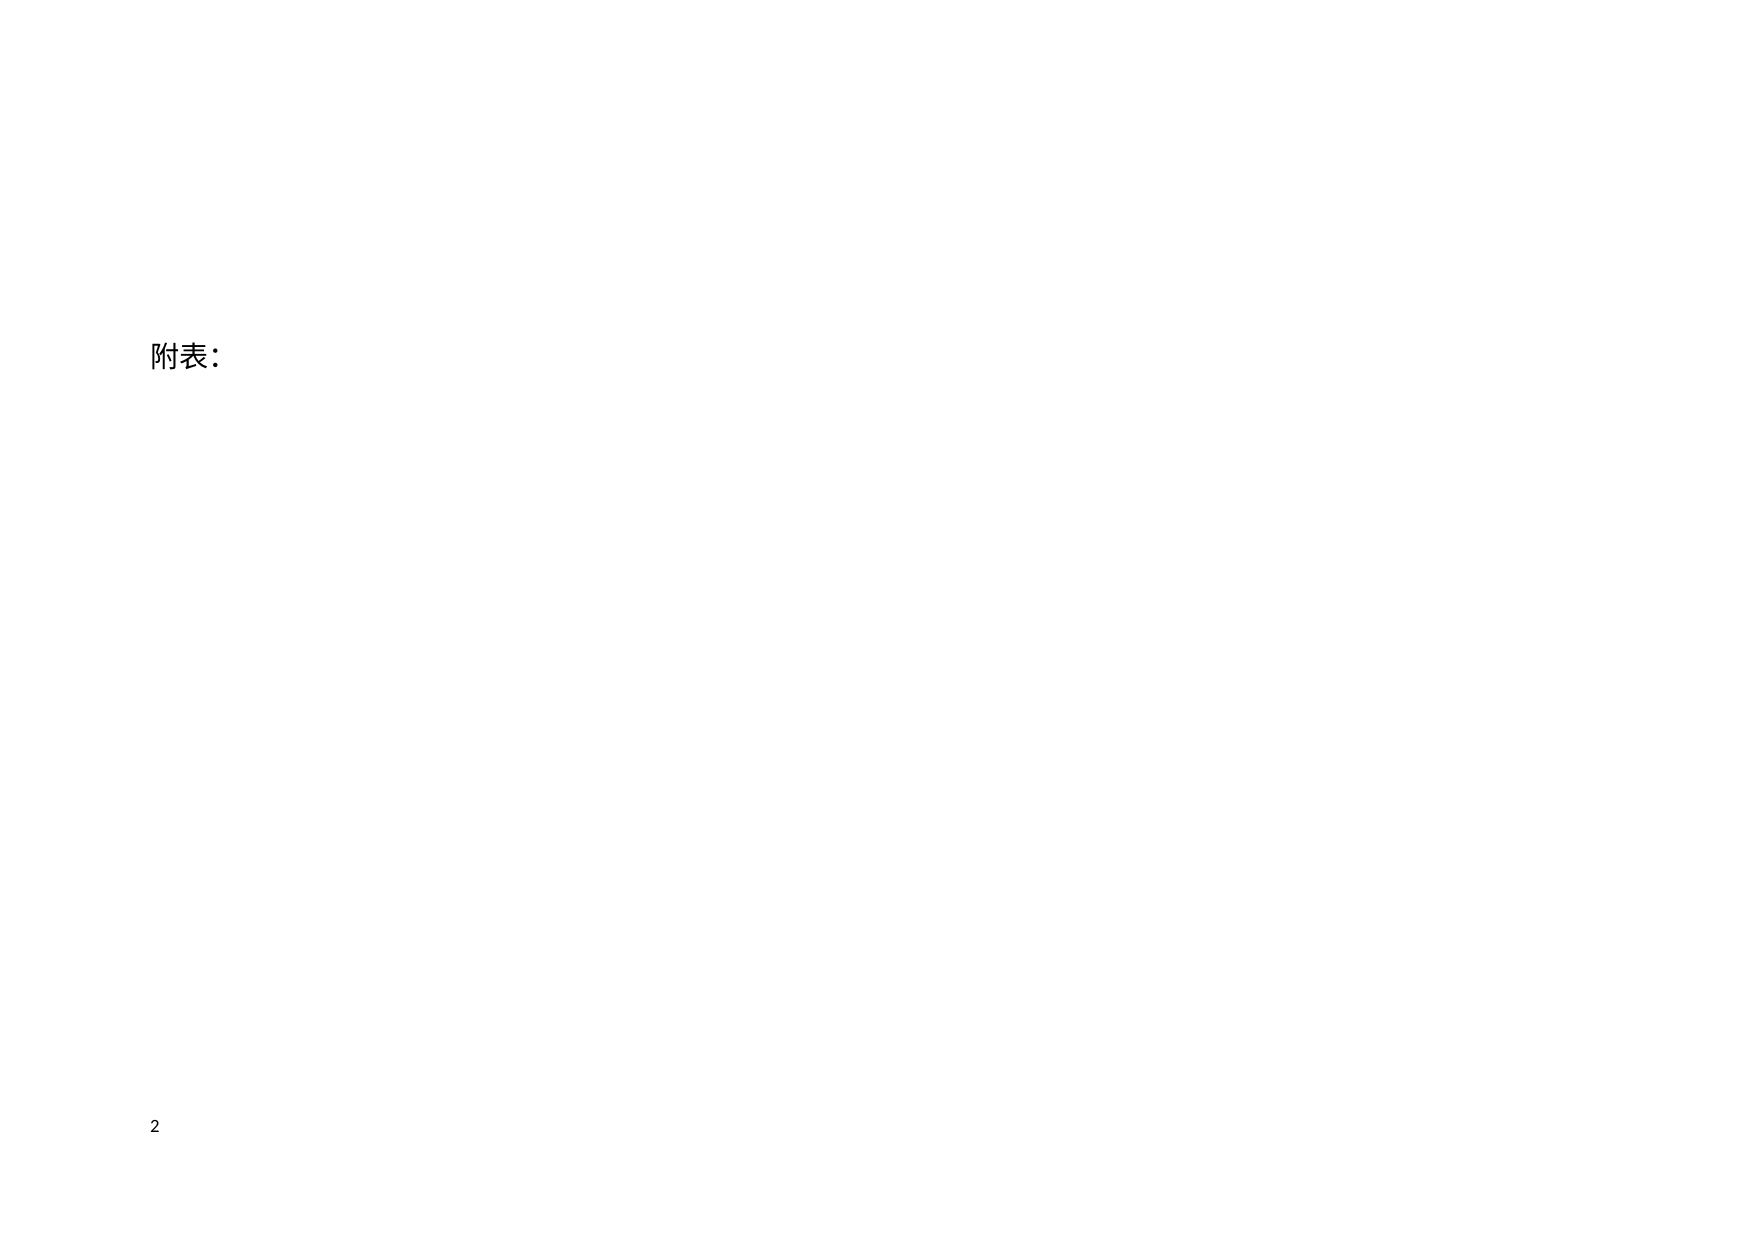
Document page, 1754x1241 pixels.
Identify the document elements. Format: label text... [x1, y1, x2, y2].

text 附表： [150, 321, 1604, 387]
